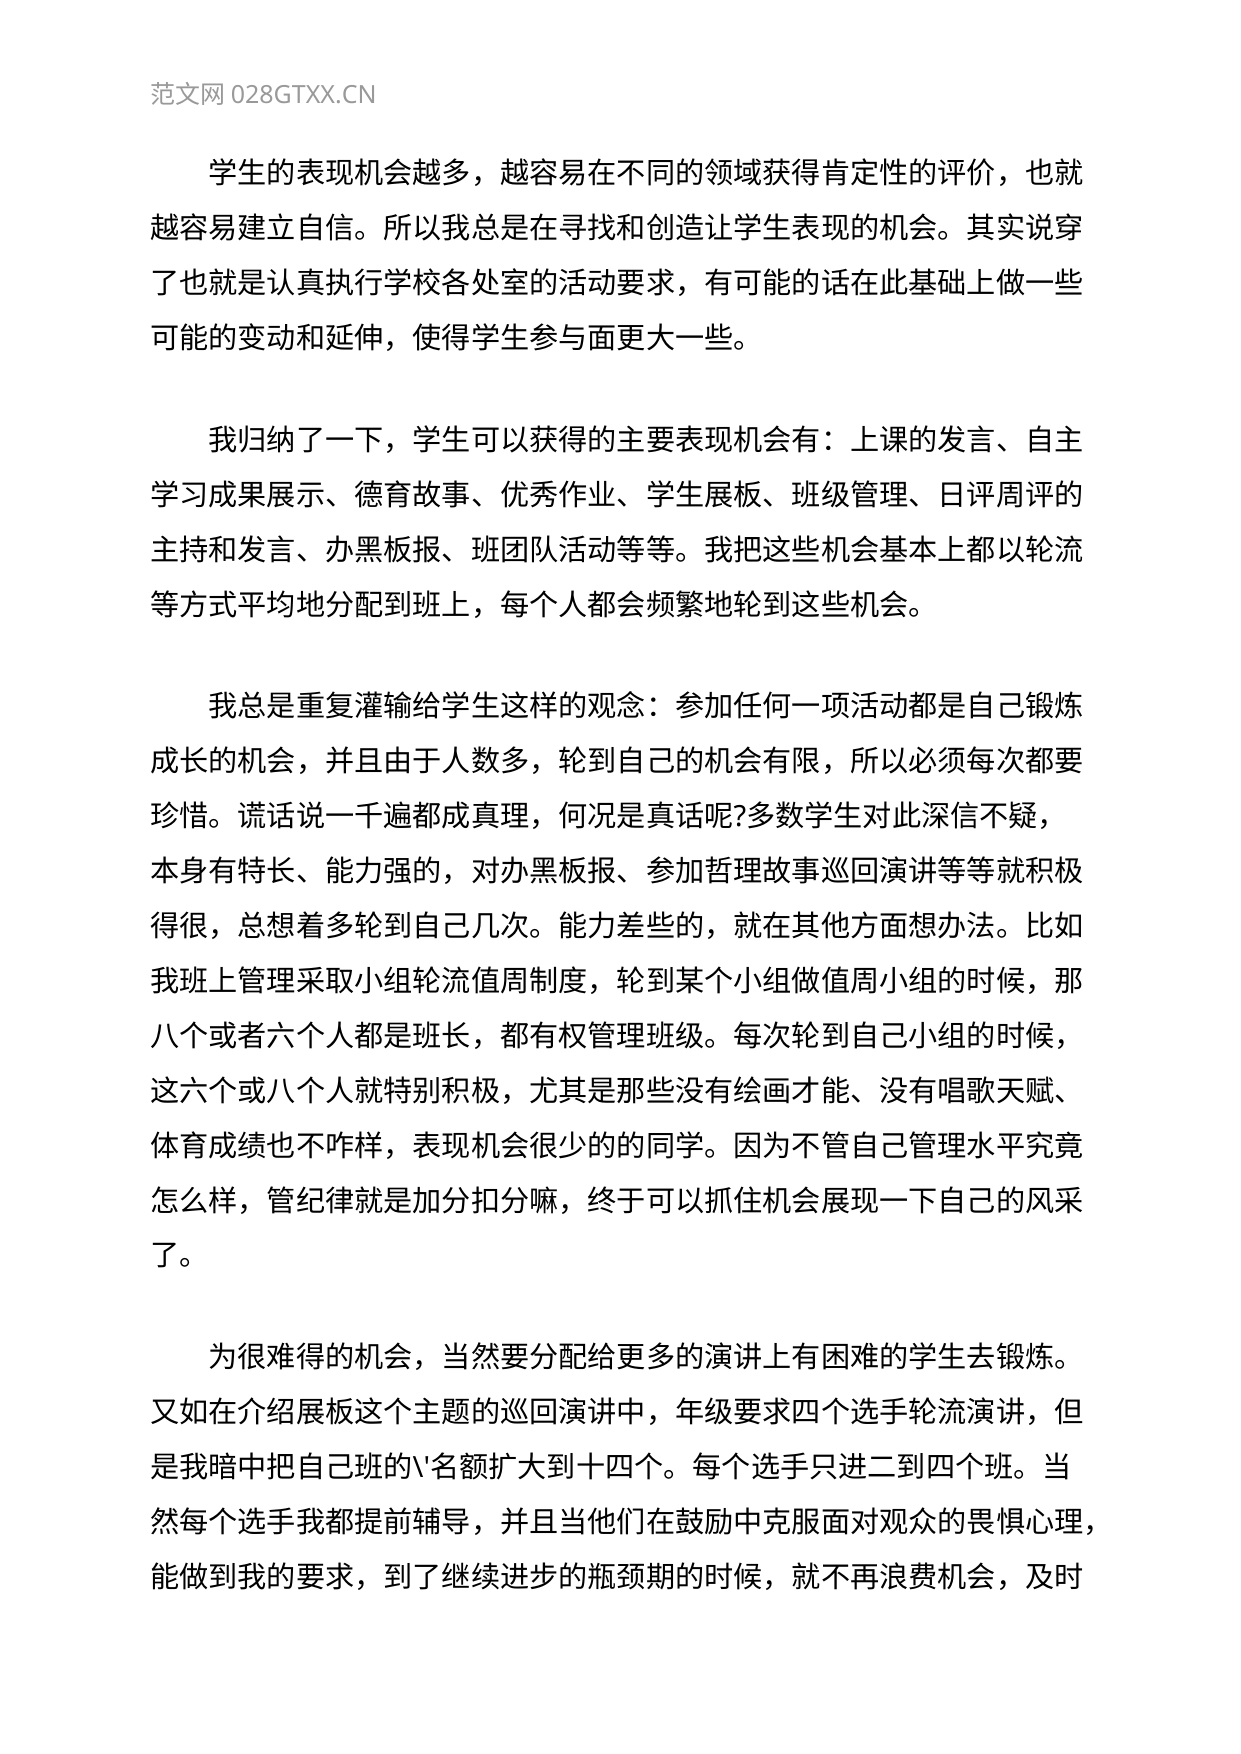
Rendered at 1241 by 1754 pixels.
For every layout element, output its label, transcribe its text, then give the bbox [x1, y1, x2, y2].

text 我归纳了一下，学生可以获得的主要表现机会有：上课的发言、自主学习成果展示、德育故事、优秀作业、学生展板、班级管理、日评周评的主持和发言、办黑板报、班团队活动等等。我把这些机会基本上都以轮流等方式平均地分配到班上，每个人都会频繁地轮到这些机会。 [150, 416, 1090, 623]
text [150, 1334, 1090, 1596]
text 学生的表现机会越多，越容易在不同的领域获得肯定性的评价，也就越容易建立自信。所以我总是在寻找和创造让学生表现的机会。其实说穿了也就是认真执行学校各处室的活动要求，有可能的话在此基础上做一些可能的变动和延伸，使得学生参与面更大一些。 [150, 150, 1090, 357]
text 我总是重复灌输给学生这样的观念：参加任何一项活动都是自己锻炼成长的机会，并且由于人数多，轮到自己的机会有限，所以必须每次都要珍惜。谎话说一千遍都成真理，何况是真话呢?多数学生对此深信不疑，本身有特长、能力强的，对办黑板报、参加哲理故事巡回演讲等等就积极得很，总想着多轮到自己几次。能力差些的，就在其他方面想办法。比如我班上管理采取小组轮流值周制度，轮到某个小组做值周小组的时候，那八个或者六个人都是班长，都有权管理班级。每次轮到自己小组的时候，这六个或八个人就特别积极，尤其是那些没有绘画才能、没有唱歌天赋、体育成绩也不咋样，表现机会很少的的同学。因为不管自己管理水平究竟怎么样，管纪律就是加分扣分嘛，终于可以抓住机会展现一下自己的风采了。 [150, 683, 1090, 1274]
